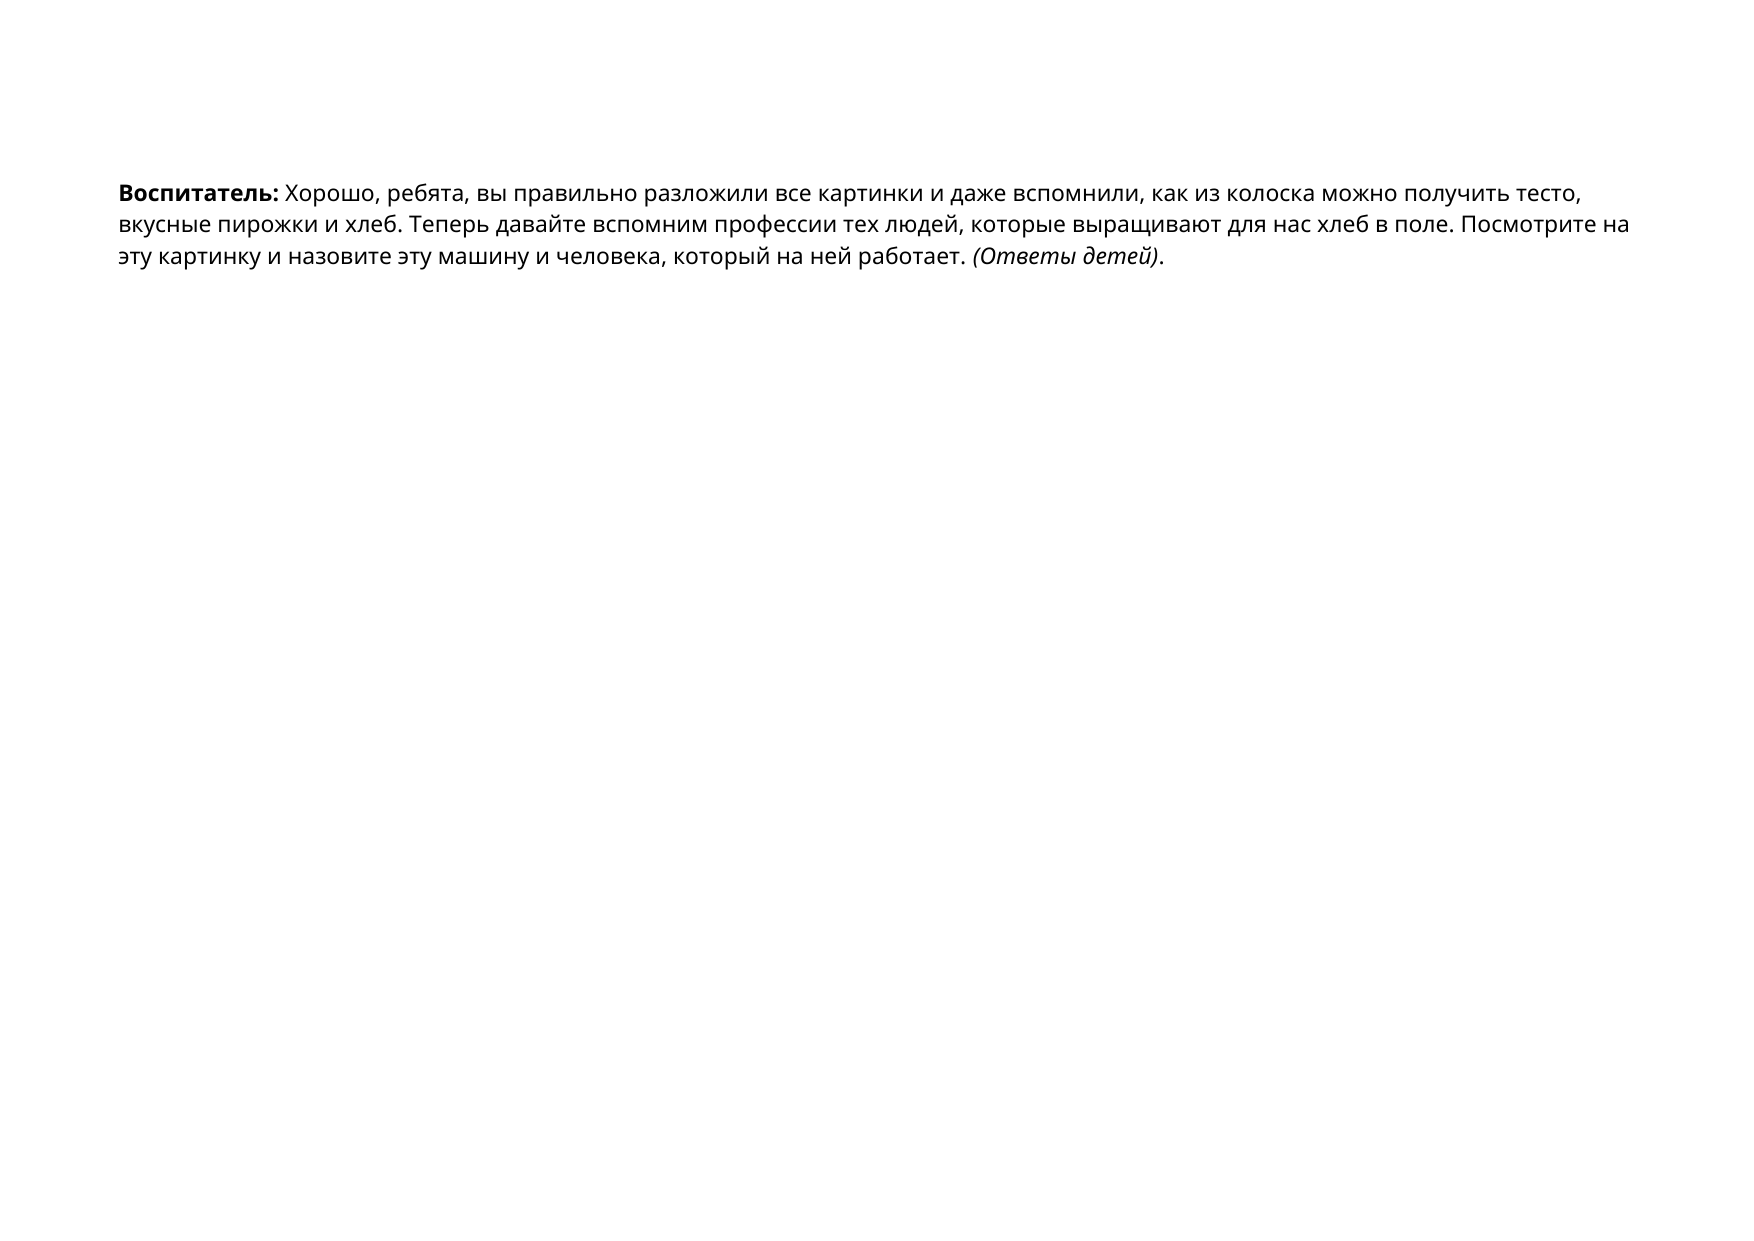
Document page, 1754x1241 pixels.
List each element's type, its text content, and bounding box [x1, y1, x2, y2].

text Воспитатель: Хорошо, ребята, вы правильно разложили все картинки и даже вспомнили, как из колоска можно получить тесто, вкусные пирожки и хлеб. Теперь давайте вспомним профессии тех людей, которые выращивают для нас хлеб в поле. Посмотрите на эту картинку и назовите эту машину и человека, который на ней работает. (Ответы детей). [118, 177, 1636, 271]
